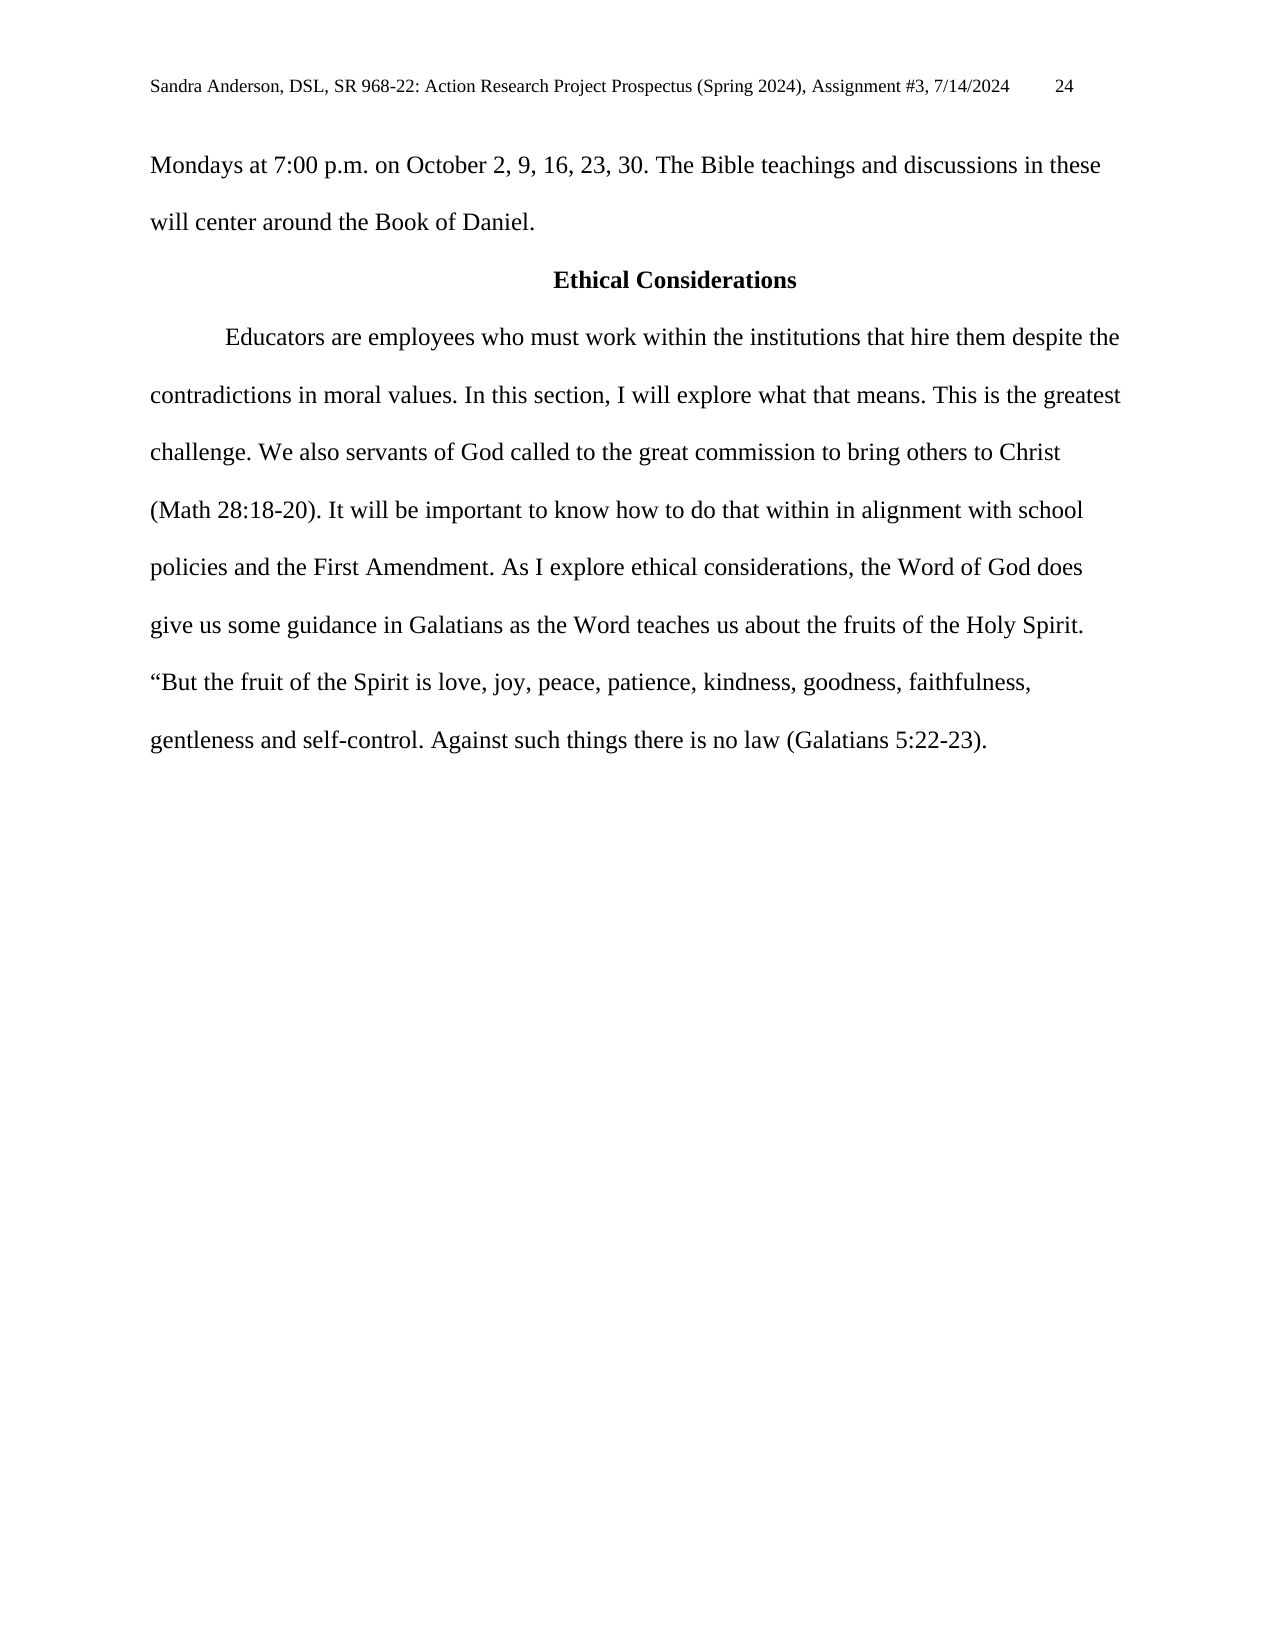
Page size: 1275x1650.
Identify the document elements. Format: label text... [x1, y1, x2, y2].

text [150, 150, 1125, 236]
text Ethical Considerations [150, 265, 1125, 294]
text Educators are employees who must work within the institutions that hire them despite the contradictions in moral values. In this section, I will explore what that means. This is the greatest challenge. We also servants of God called to the great commission to bring others to Christ (Math 28:18-20). It will be important to know how to do that within in alignment with school policies and the First Amendment. As I explore ethical considerations, the Word of God does give us some guidance in Galatians as the Word teaches us about the fruits of the Holy Spirit. “But the fruit of the Spirit is love, joy, peace, patience, kindness, goodness, faithfulness, gentleness and self-control. Against such things there is no law (Galatians 5:22-23). [150, 322, 1125, 754]
